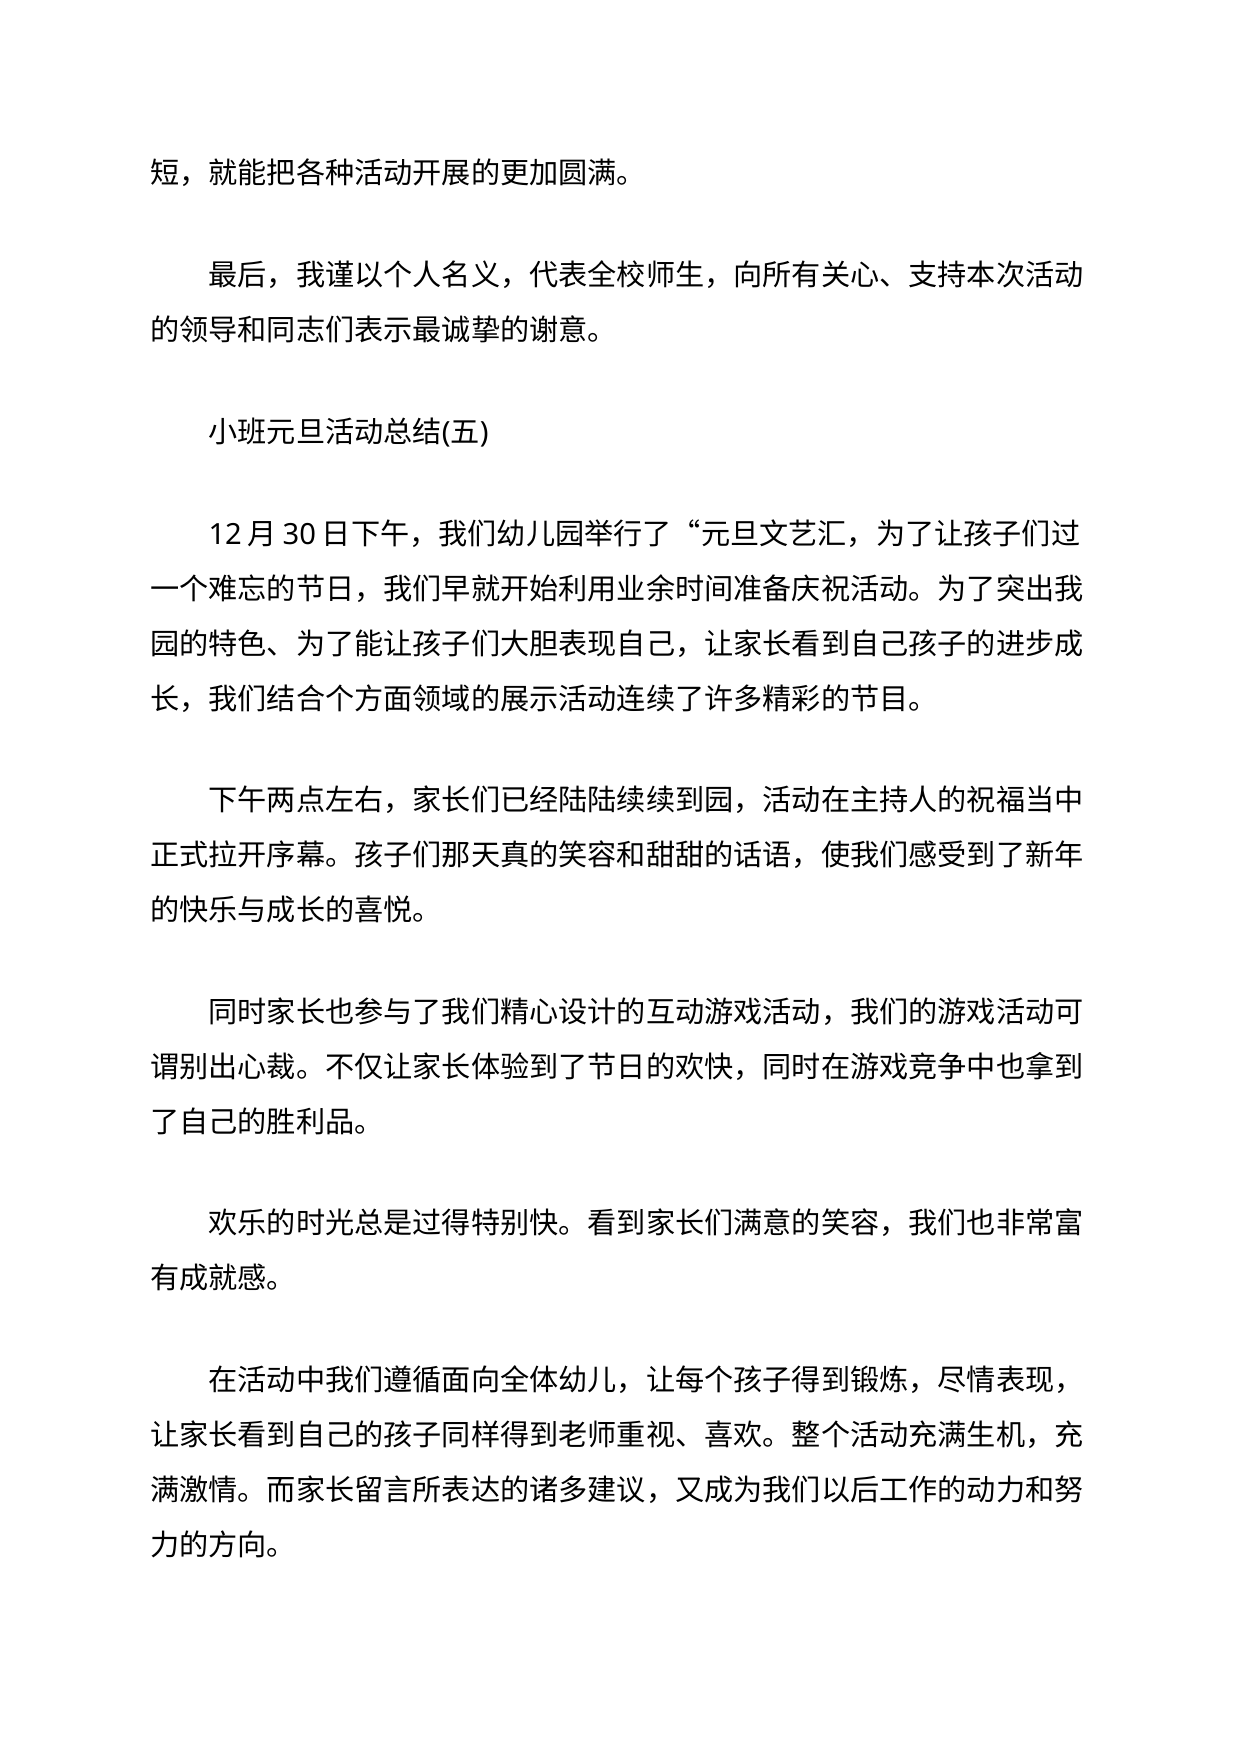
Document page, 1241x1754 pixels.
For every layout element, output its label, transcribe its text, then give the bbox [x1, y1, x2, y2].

text 欢乐的时光总是过得特别快。看到家长们满意的笑容，我们也非常富有成就感。 [150, 1200, 1090, 1297]
text 在活动中我们遵循面向全体幼儿，让每个孩子得到锻炼，尽情表现，让家长看到自己的孩子同样得到老师重视、喜欢。整个活动充满生机，充满激情。而家长留言所表达的诸多建议，又成为我们以后工作的动力和努力的方向。 [150, 1357, 1090, 1564]
text 下午两点左右，家长们已经陆陆续续到园，活动在主持人的祝福当中正式拉开序幕。孩子们那天真的笑容和甜甜的话语，使我们感受到了新年的快乐与成长的喜悦。 [150, 777, 1090, 929]
text 最后，我谨以个人名义，代表全校师生，向所有关心、支持本次活动的领导和同志们表示最诚挚的谢意。 [150, 252, 1090, 349]
text 小班元旦活动总结(五) [150, 408, 1090, 451]
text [150, 150, 1090, 192]
text 12月30日下午，我们幼儿园举行了“元旦文艺汇，为了让孩子们过一个难忘的节日，我们早就开始利用业余时间准备庆祝活动。为了突出我园的特色、为了能让孩子们大胆表现自己，让家长看到自己孩子的进步成长，我们结合个方面领域的展示活动连续了许多精彩的节目。 [150, 510, 1090, 717]
text 同时家长也参与了我们精心设计的互动游戏活动，我们的游戏活动可谓别出心裁。不仅让家长体验到了节日的欢快，同时在游戏竞争中也拿到了自己的胜利品。 [150, 988, 1090, 1141]
